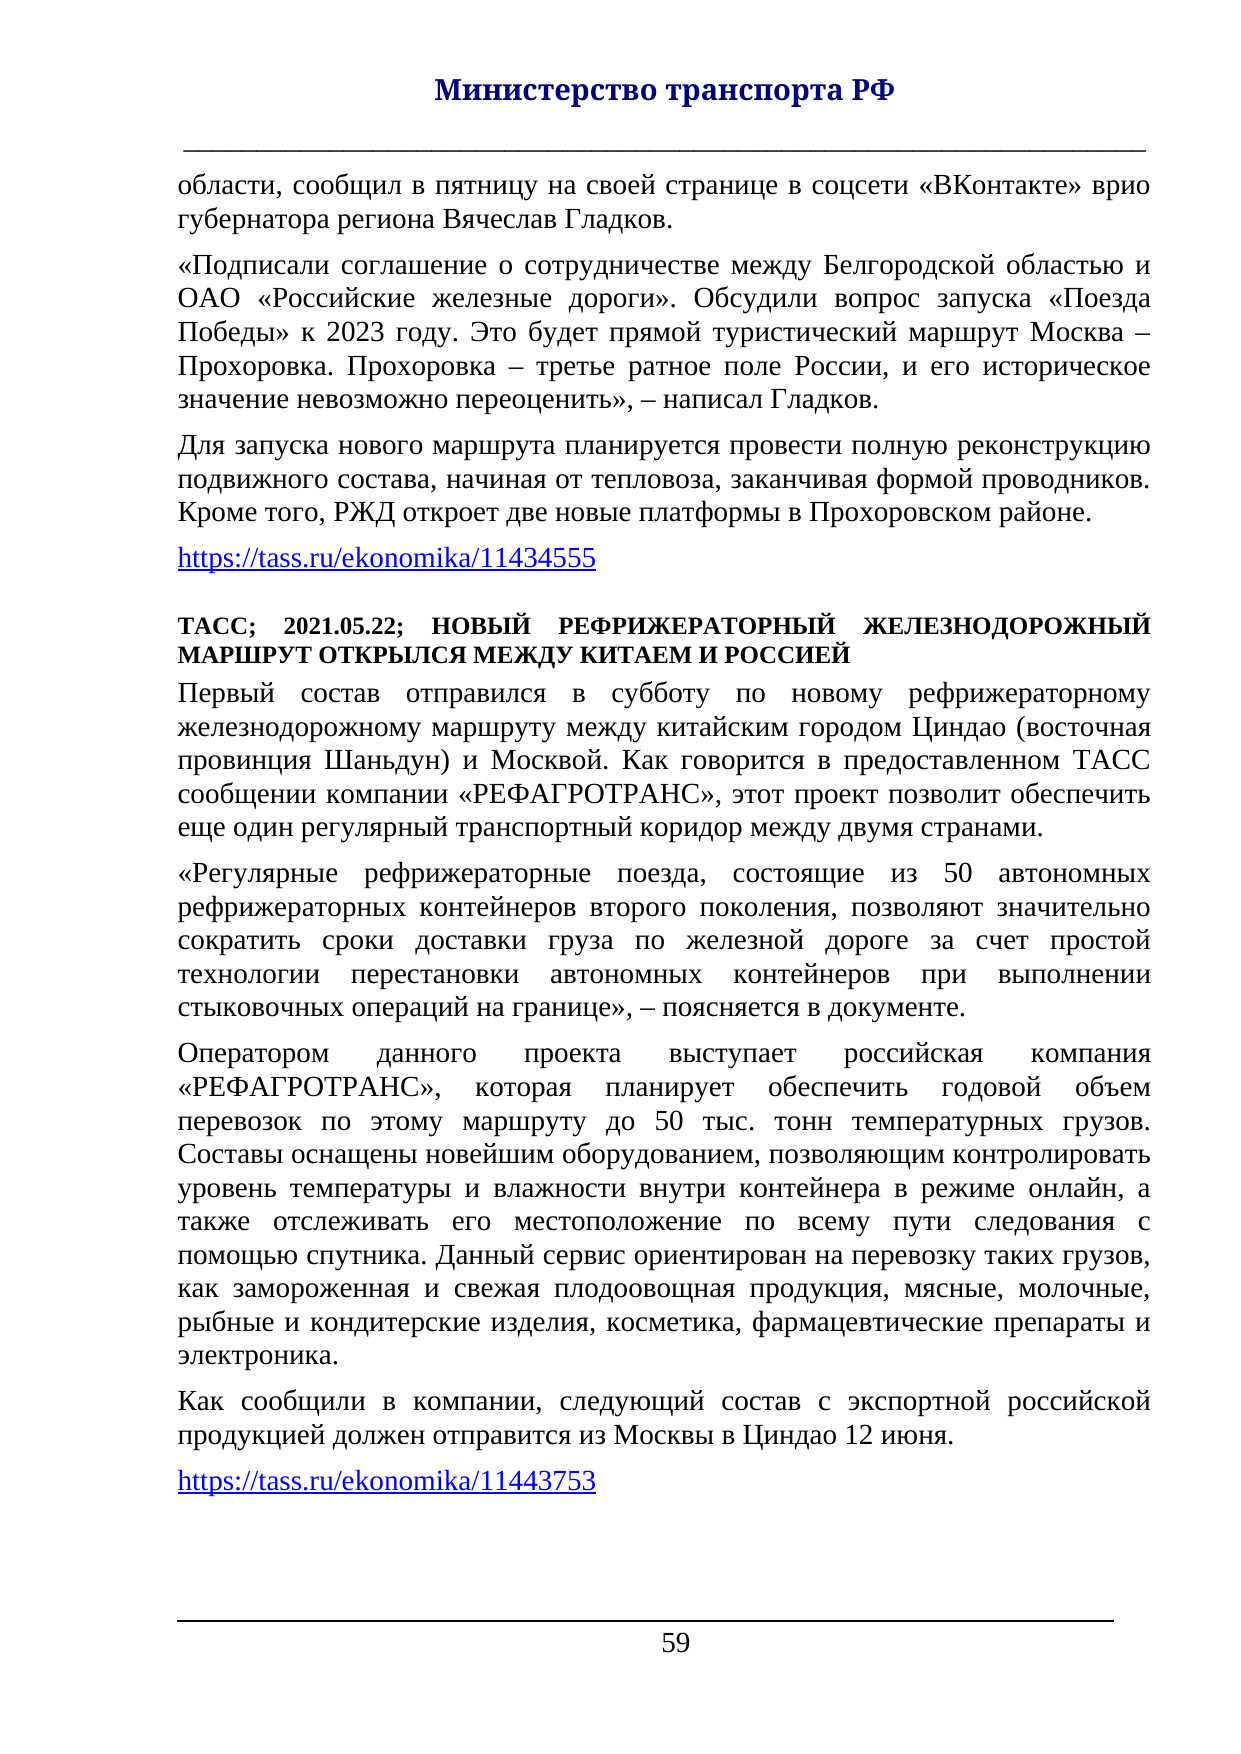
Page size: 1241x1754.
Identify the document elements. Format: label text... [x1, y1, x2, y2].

text Как сообщили в компании, следующий состав с экспортной российской продукцией должен отправится из Москвы в Циндао 12 июня. [177, 1383, 1152, 1451]
text Оператором данного проекта выступает российская компания «РЕФАГРОТРАНС», которая планирует обеспечить годовой объем перевозок по этому маршруту до 50 тыс. тонн температурных грузов. Составы оснащены новейшим оборудованием, позволяющим контролировать уровень температуры и влажности внутри контейнера в режиме онлайн, а также отслеживать его местоположение по всему пути следования с помощью спутника. Данный сервис ориентирован на перевозку таких грузов, как замороженная и свежая плодоовощная продукция, мясные, молочные, рыбные и кондитерские изделия, косметика, фармацевтические препараты и электроника. [177, 1036, 1152, 1371]
text «Регулярные рефрижераторные поезда, состоящие из 50 автономных рефрижераторных контейнеров второго поколения, позволяют значительно сократить сроки доставки груза по железной дороге за счет простой технологии перестановки автономных контейнеров при выполнении стыковочных операций на границе», – поясняется в документе. [177, 855, 1152, 1023]
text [177, 167, 1152, 234]
text «Подписали соглашение о сотрудничестве между Белгородской областью и ОАО «Российские железные дороги». Обсудили вопрос запуска «Поезда Победы» к 2023 году. Это будет прямой туристический маршрут Москва – Прохоровка. Прохоровка – третье ратное поле России, и его историческое значение невозможно переоценить», – написал Гладков. [177, 247, 1152, 415]
text Для запуска нового маршрута планируется провести полную реконструкцию подвижного состава, начиная от тепловоза, заканчивая формой проводников. Кроме того, РЖД откроет две новые платформы в Прохоровском районе. [177, 427, 1152, 528]
subtitle ТАСС; 2021.05.22; НОВЫЙ РЕФРИЖЕРАТОРНЫЙ ЖЕЛЕЗНОДОРОЖНЫЙ МАРШРУТ ОТКРЫЛСЯ МЕЖДУ КИТАЕМ И РОССИЕЙ [177, 611, 1152, 669]
text Первый состав отправился в субботу по новому рефрижераторному железнодорожному маршруту между китайским городом Циндао (восточная провинция Шаньдун) и Москвой. Как говорится в предоставленном ТАСС сообщении компании «РЕФАГРОТРАНС», этот проект позволит обеспечить еще один регулярный транспортный коридор между двумя странами. [177, 675, 1152, 843]
text https://tass.ru/ekonomika/11443753 [177, 1463, 1152, 1497]
text https://tass.ru/ekonomika/11434555 [177, 540, 1152, 574]
